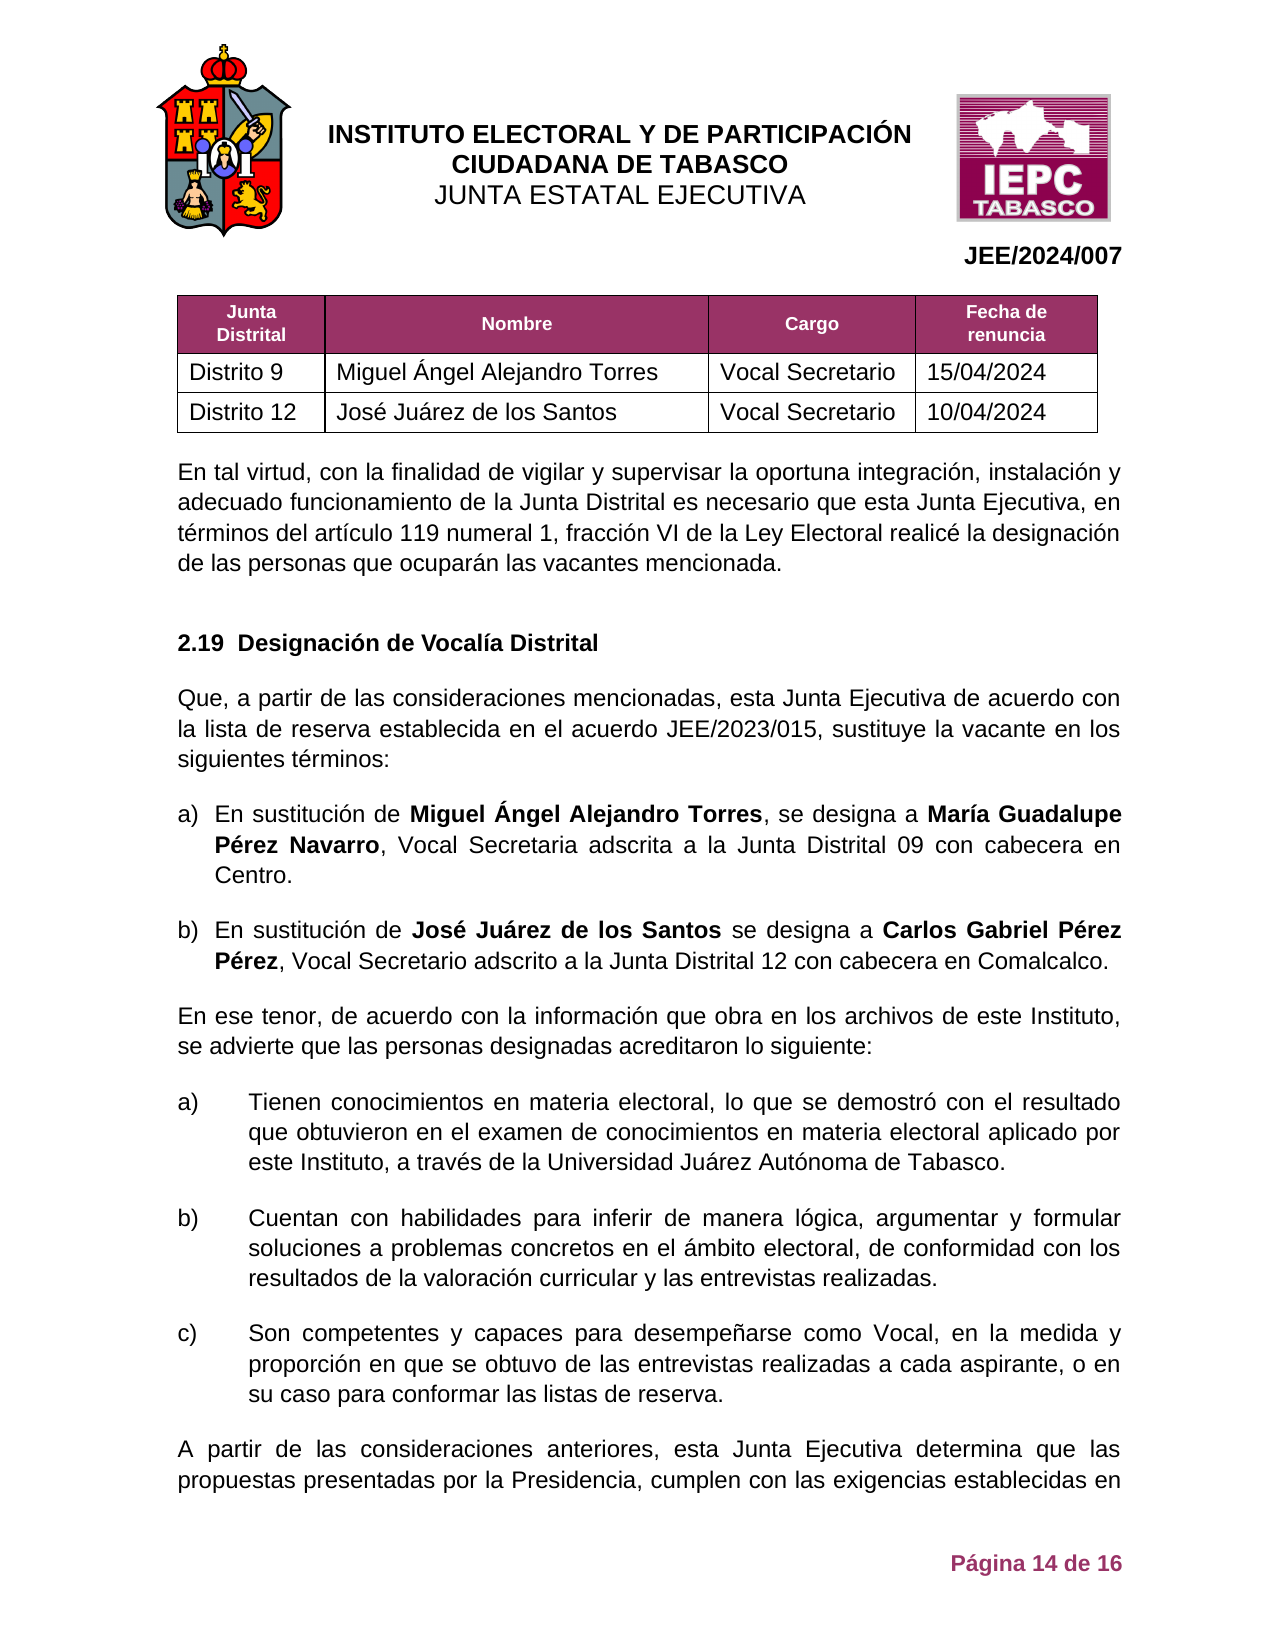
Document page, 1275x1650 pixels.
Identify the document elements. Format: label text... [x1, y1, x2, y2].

text En tal virtud, con la finalidad de vigilar y supervisar la oportuna integración, instalación y adecuado funcionamiento de la Junta Distrital es necesario que esta Junta Ejecutiva, en términos del artículo 119 numeral 1, fracción VI de la Ley Electoral realicé la designación de las personas que ocuparán las vacantes mencionada. [177, 458, 1122, 576]
list Cuentan con habilidades para inferir de manera lógica, argumentar y formular soluciones a problemas concretos en el ámbito electoral, de conformidad con los resultados de la valoración curricular y las entrevistas realizadas. [177, 1203, 1122, 1292]
text En ese tenor, de acuerdo con la información que obra en los archivos de este Instituto, se advierte que las personas designadas acreditaron lo siguiente: [177, 1002, 1122, 1060]
text Que, a partir de las consideraciones mencionadas, esta Junta Ejecutiva de acuerdo con la lista de reserva establecida en el acuerdo JEE/2023/015, sustituye la vacante en los siguientes términos: [177, 684, 1122, 773]
table_cell Miguel Ángel Alejandro Torres [326, 354, 708, 392]
table_header Cargo [709, 296, 915, 353]
list En sustitución de José Juárez de los Santos se designa a Carlos Gabriel Pérez Pérez, Vocal Secretario adscrito a la Junta Distrital 12 con cabecera en Comalcalco. [177, 916, 1122, 974]
table_header Junta Distrital [178, 296, 324, 353]
table_header Nombre [326, 296, 708, 353]
list En sustitución de Miguel Ángel Alejandro Torres, se designa a María Guadalupe Pérez Navarro, Vocal Secretaria adscrita a la Junta Distrital 09 con cabecera en Centro. [177, 800, 1122, 888]
table_cell José Juárez de los Santos [326, 393, 708, 432]
picture [147, 44, 295, 241]
table_cell Vocal Secretario [709, 393, 915, 432]
picture [956, 94, 1111, 222]
list Son competentes y capaces para desempeñarse como Vocal, en la medida y proporción en que se obtuvo de las entrevistas realizadas a cada aspirante, o en su caso para conformar las listas de reserva. [177, 1319, 1122, 1408]
table_cell 10/04/2024 [916, 393, 1097, 432]
table_cell Vocal Secretario [709, 354, 915, 392]
list Tienen conocimientos en materia electoral, lo que se demostró con el resultado que obtuvieron en el examen de conocimientos en materia electoral aplicado por este Instituto, a través de la Universidad Juárez Autónoma de Tabasco. [177, 1087, 1122, 1176]
subtitle Designación de Vocalía Distrital [177, 629, 1122, 657]
table_cell Distrito 9 [178, 354, 324, 392]
table_cell 15/04/2024 [916, 354, 1097, 392]
table_header Fecha de renuncia [916, 296, 1097, 353]
table_cell Distrito 12 [178, 393, 324, 432]
